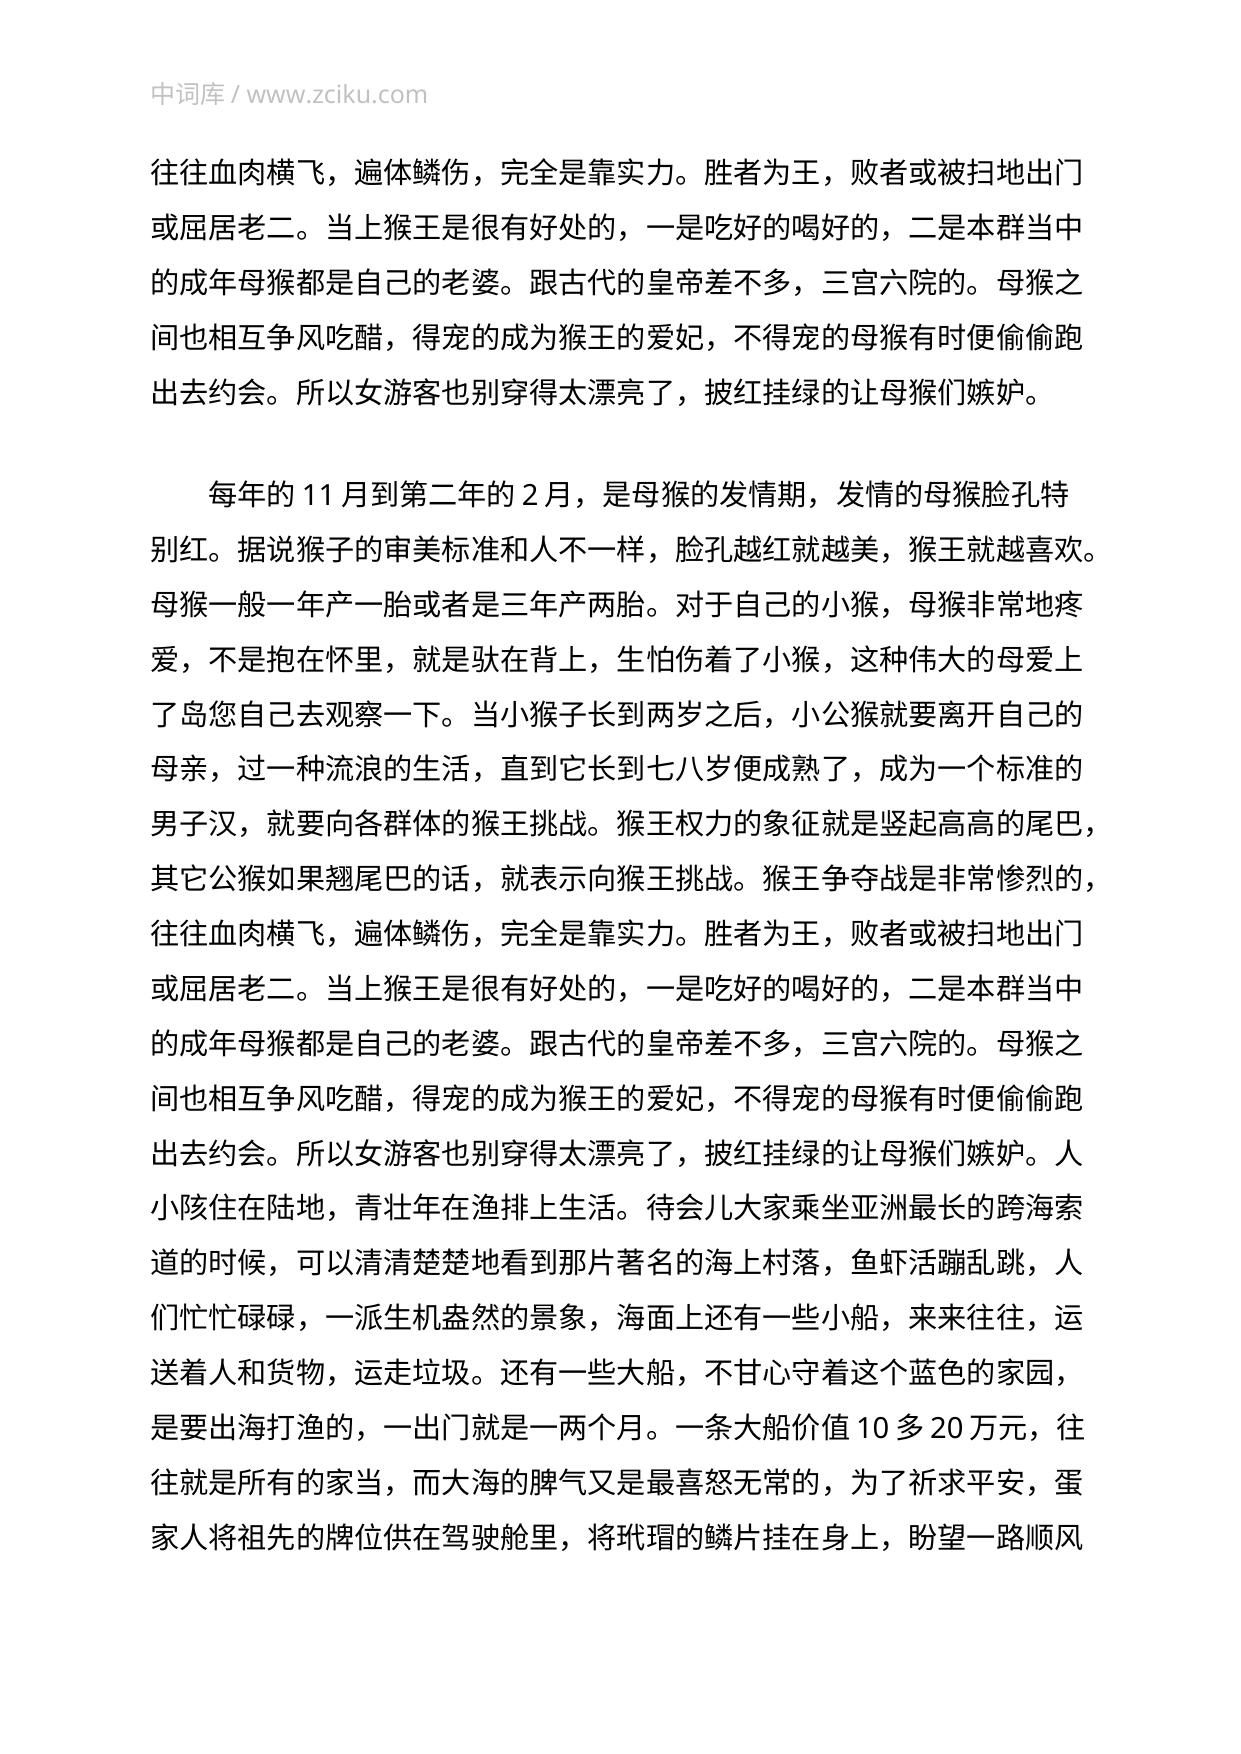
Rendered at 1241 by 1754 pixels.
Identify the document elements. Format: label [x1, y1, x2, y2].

text [150, 150, 1090, 412]
text [150, 471, 1090, 1557]
